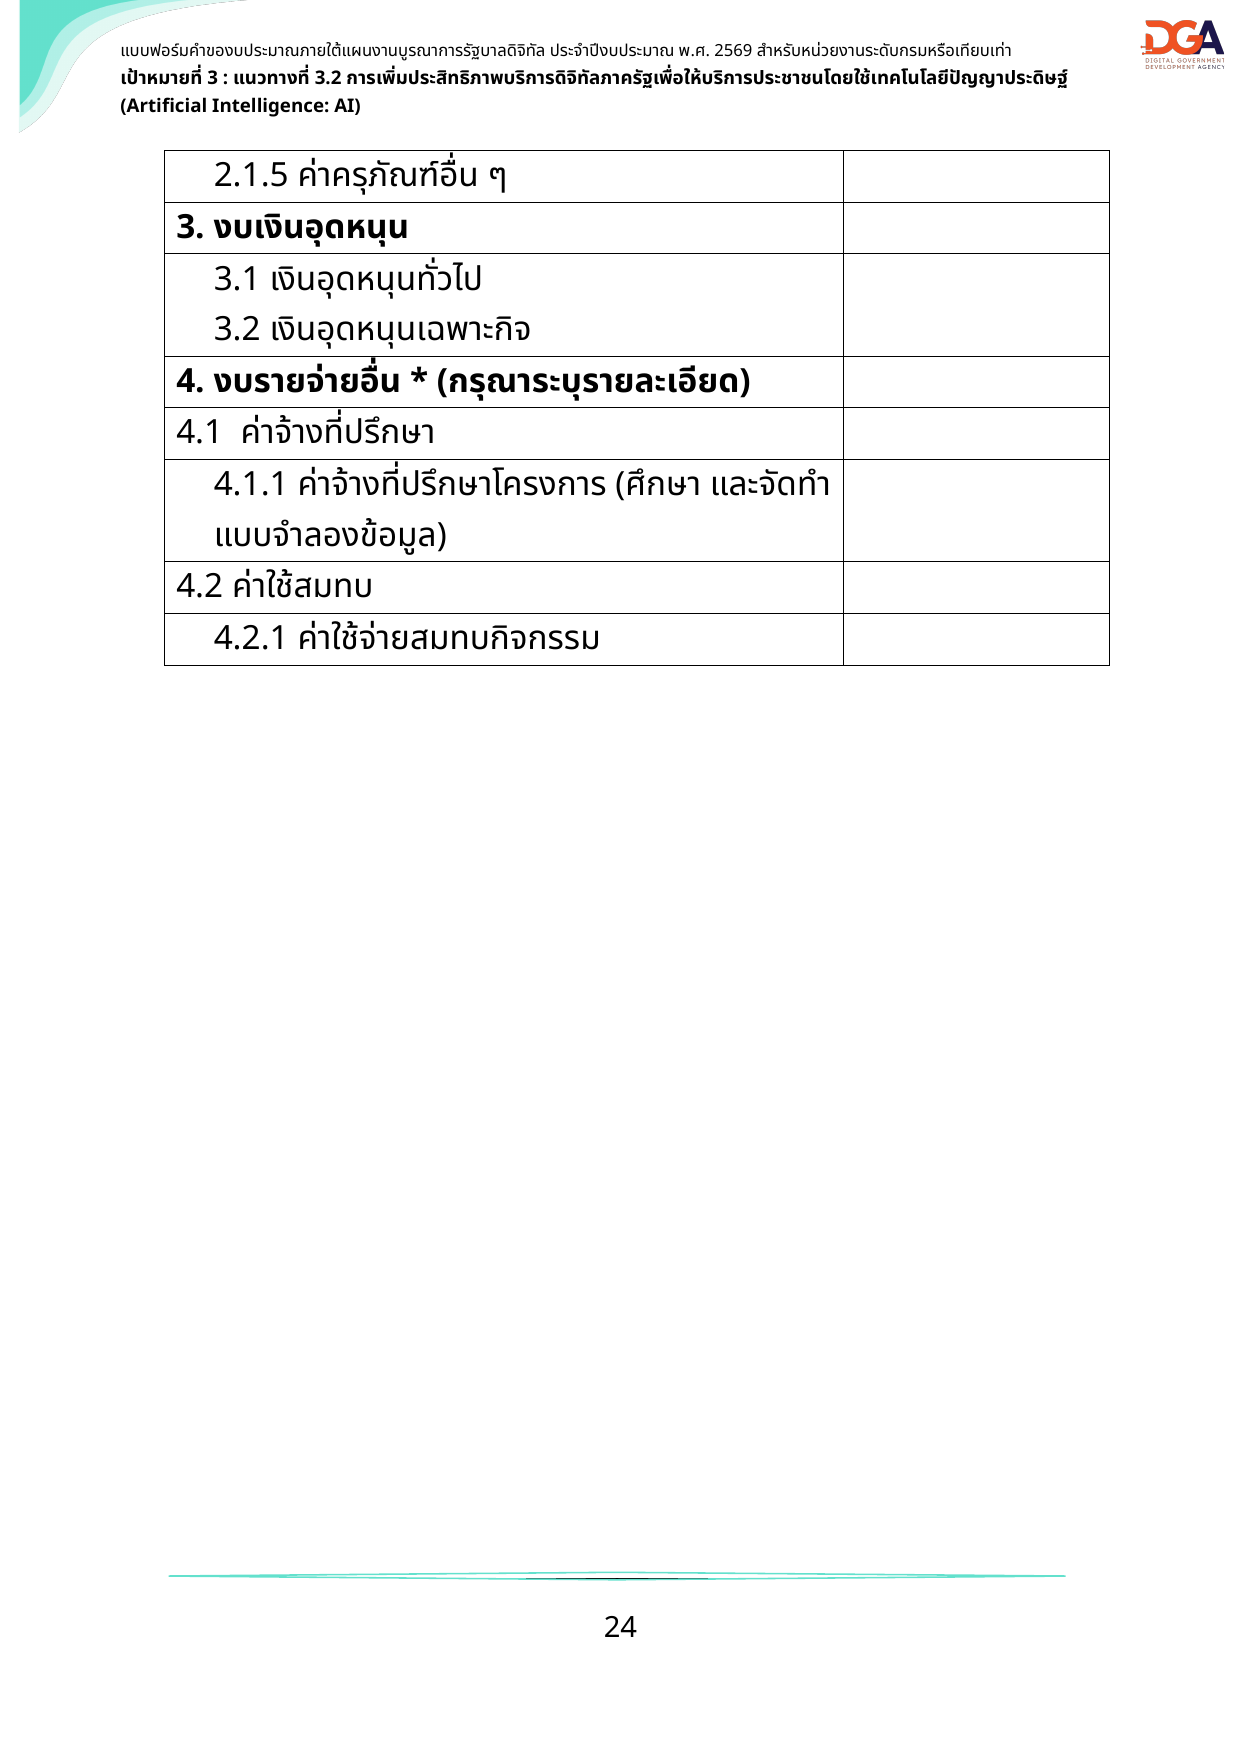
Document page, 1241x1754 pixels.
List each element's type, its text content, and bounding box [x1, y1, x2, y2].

table_cell 4.1 ค่าจ้างที่ปรึกษา [165, 408, 843, 459]
table_cell [844, 460, 1109, 561]
table_cell [844, 254, 1109, 356]
picture [18, 0, 259, 133]
table_cell 4.2.1 ค่าใช้จ่ายสมทบกิจกรรม [165, 614, 843, 664]
table_cell 4.1.1 ค่าจ้างที่ปรึกษาโครงการ (ศึกษา และจัดทำแบบจำลองข้อมูล) [165, 460, 843, 561]
table_cell [844, 562, 1109, 613]
table_cell 4. งบรายจ่ายอื่น * (กรุณาระบุรายละเอียด) [165, 357, 843, 407]
picture [1140, 20, 1225, 69]
table_cell [844, 151, 1109, 202]
table_cell [844, 614, 1109, 664]
table_cell [844, 203, 1109, 253]
table_cell [844, 408, 1109, 459]
table_cell [844, 357, 1109, 407]
table_cell 4.2 ค่าใช้สมทบ [165, 562, 843, 613]
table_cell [165, 151, 843, 202]
table_cell 3. งบเงินอุดหนุน [165, 203, 843, 253]
table_cell 3.1 เงินอุดหนุนทั่วไป 3.2 เงินอุดหนุนเฉพาะกิจ [165, 254, 843, 356]
